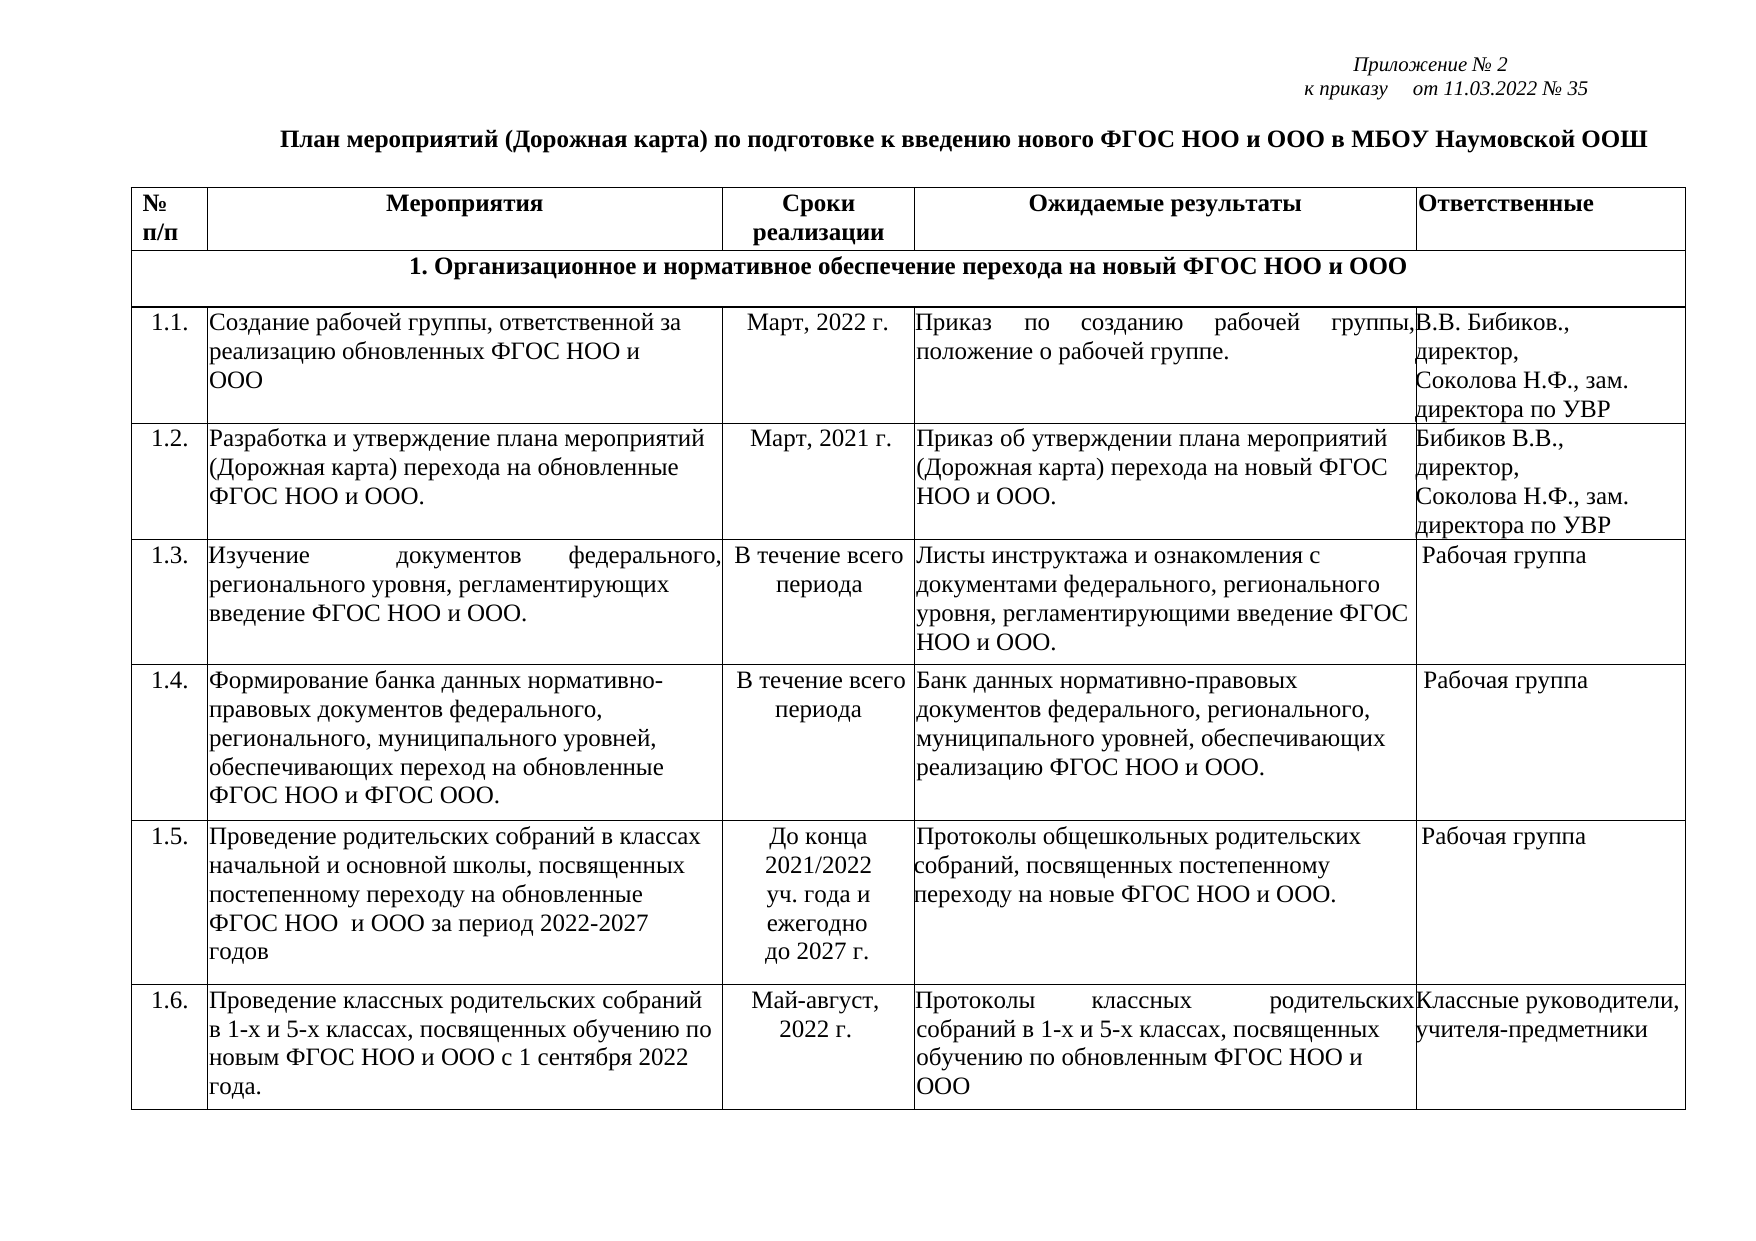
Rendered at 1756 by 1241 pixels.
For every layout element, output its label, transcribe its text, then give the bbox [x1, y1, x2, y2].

table_cell Проведение классных родительских собраний в 1-х и 5-х классах, посвященных обучению по новым ФГОС НОО и ООО с 1 сентября 2022 года. [208, 985, 722, 1109]
table_cell 1. Организационное и нормативное обеспечение перехода на новый ФГОС НОО и ООО [132, 251, 1685, 306]
table_cell 1.2. [132, 424, 207, 539]
table_cell Листы инструктажа и ознакомления с документами федерального, регионального уровня, регламентирующими введение ФГОС НОО и ООО. [915, 540, 1416, 664]
table_cell Приказ по созданию рабочей группы, положение о рабочей группе. [915, 308, 1416, 422]
text Приложение № 2 [1353, 52, 1648, 76]
table_cell Март, 2021 г. [723, 424, 914, 539]
table_cell В.В. Бибиков., директор, Соколова Н.Ф., зам. директора по УВР [1417, 308, 1685, 422]
table_header Ожидаемые результаты [915, 188, 1416, 250]
table_header Мероприятия [208, 188, 722, 250]
table_cell Рабочая группа [1417, 821, 1685, 984]
table_cell Рабочая группа [1417, 665, 1685, 820]
table_cell Бибиков В.В., директор, Соколова Н.Ф., зам. директора по УВР [1417, 424, 1685, 539]
table_cell Протоколы классных родительских собраний в 1-х и 5-х классах, посвященных обучению по обновленным ФГОС НОО и ООО [915, 985, 1416, 1109]
table_cell Формирование банка данных нормативно- правовых документов федерального, регионального, муниципального уровней, обеспечивающих переход на обновленные ФГОС НОО и ФГОС ООО. [208, 665, 722, 820]
table_cell Март, 2022 г. [723, 308, 914, 422]
table_cell 1.5. [132, 821, 207, 984]
table_header Ответственные [1417, 188, 1685, 250]
table_cell Рабочая группа [1417, 540, 1685, 664]
table_cell Приказ об утверждении плана мероприятий (Дорожная карта) перехода на новый ФГОС НОО и ООО. [915, 424, 1416, 539]
table_cell 1.6. [132, 985, 207, 1109]
table_cell 1.3. [132, 540, 207, 664]
table_cell Проведение родительских собраний в классах начальной и основной школы, посвященных постепенному переходу на обновленные ФГОС НОО и ООО за период 2022-2027 годов [208, 821, 722, 984]
table_header № п/п [132, 188, 207, 250]
table_cell 1.4. [132, 665, 207, 820]
table_cell В течение всего периода [723, 665, 914, 820]
table_cell Банк данных нормативно-правовых документов федерального, регионального, муниципального уровней, обеспечивающих реализацию ФГОС НОО и ООО. [915, 665, 1416, 820]
table_header Сроки реализации [723, 188, 914, 250]
table_cell Май-август, 2022 г. [723, 985, 914, 1109]
table_cell В течение всего периода [723, 540, 914, 664]
table_cell Разработка и утверждение плана мероприятий (Дорожная карта) перехода на обновленные ФГОС НОО и ООО. [208, 424, 722, 539]
table_cell Классные руководители, учителя-предметники [1417, 985, 1685, 1109]
table_cell До конца 2021/2022 уч. года и ежегодно до 2027 г. [723, 821, 914, 984]
table_cell Создание рабочей группы, ответственной за реализацию обновленных ФГОС НОО и ООО [208, 308, 722, 422]
subtitle План мероприятий (Дорожная карта) по подготовке к введению нового ФГОС НОО и ООО в МБОУ Наумовской ООШ [226, 124, 1701, 153]
text к приказу от 11.03.2022 № 35 [132, 76, 1648, 100]
table_cell 1.1. [132, 308, 207, 422]
table_cell Протоколы общешкольных родительских собраний, посвященных постепенному переходу на новые ФГОС НОО и ООО. [915, 821, 1416, 984]
table_cell Изучение документов федерального, регионального уровня, регламентирующих введение ФГОС НОО и ООО. [208, 540, 722, 664]
